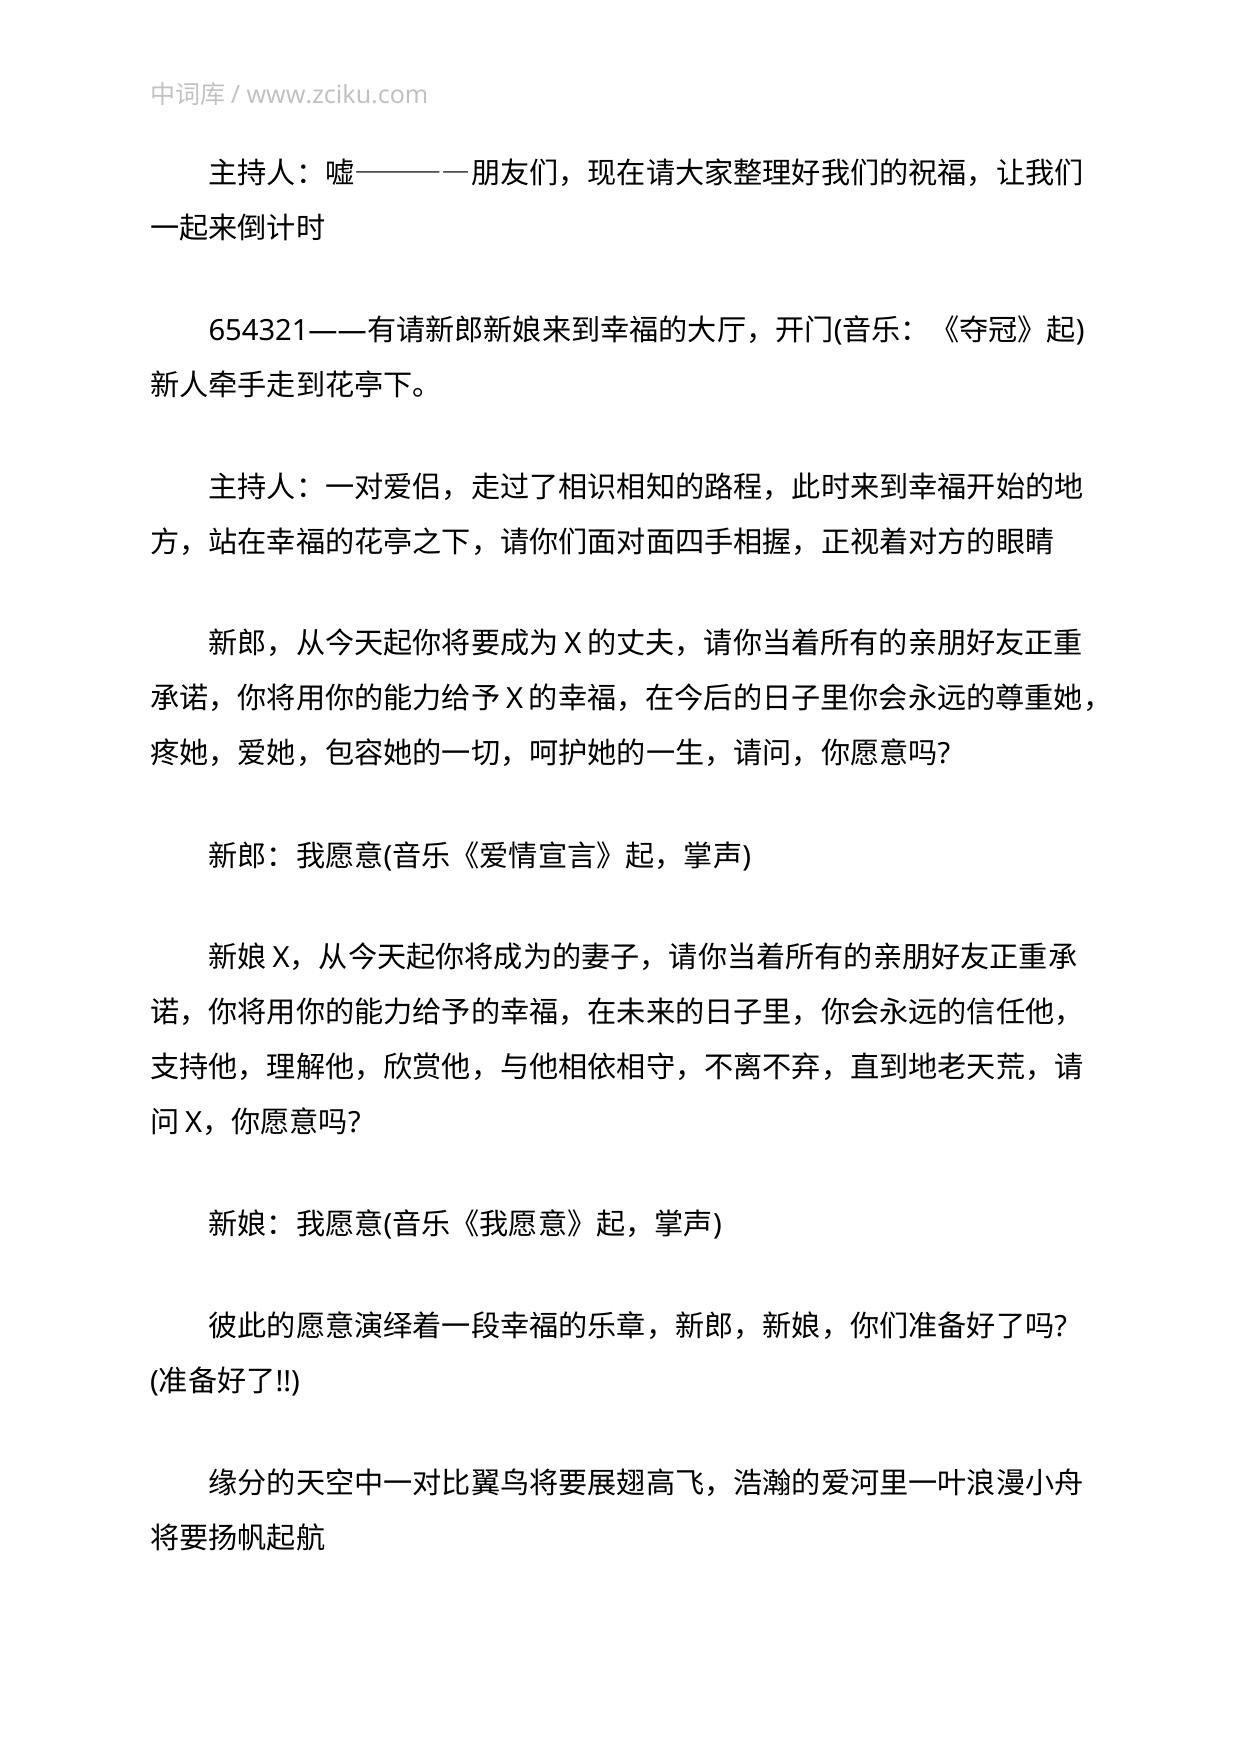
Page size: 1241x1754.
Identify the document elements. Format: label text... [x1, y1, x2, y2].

text 新郎，从今天起你将要成为X的丈夫，请你当着所有的亲朋好友正重承诺，你将用你的能力给予X的幸福，在今后的日子里你会永远的尊重她，疼她，爱她，包容她的一切，呵护她的一生，请问，你愿意吗? [150, 620, 1090, 772]
text 缘分的天空中一对比翼鸟将要展翅高飞，浩瀚的爱河里一叶浪漫小舟将要扬帆起航 [150, 1460, 1090, 1557]
text 新娘：我愿意(音乐《我愿意》起，掌声) [150, 1201, 1090, 1243]
text 主持人：嘘――――朋友们，现在请大家整理好我们的祝福，让我们一起来倒计时 [150, 150, 1090, 247]
text 新娘X，从今天起你将成为的妻子，请你当着所有的亲朋好友正重承诺，你将用你的能力给予的幸福，在未来的日子里，你会永远的信任他，支持他，理解他，欣赏他，与他相依相守，不离不弃，直到地老天荒，请问X，你愿意吗? [150, 934, 1090, 1141]
text 彼此的愿意演绎着一段幸福的乐章，新郎，新娘，你们准备好了吗?(准备好了!!) [150, 1303, 1090, 1400]
text 新郎：我愿意(音乐《爱情宣言》起，掌声) [150, 832, 1090, 874]
text 主持人：一对爱侣，走过了相识相知的路程，此时来到幸福开始的地方，站在幸福的花亭之下，请你们面对面四手相握，正视着对方的眼睛 [150, 463, 1090, 561]
text 654321――有请新郎新娘来到幸福的大厅，开门(音乐：《夺冠》起)新人牵手走到花亭下。 [150, 307, 1090, 404]
